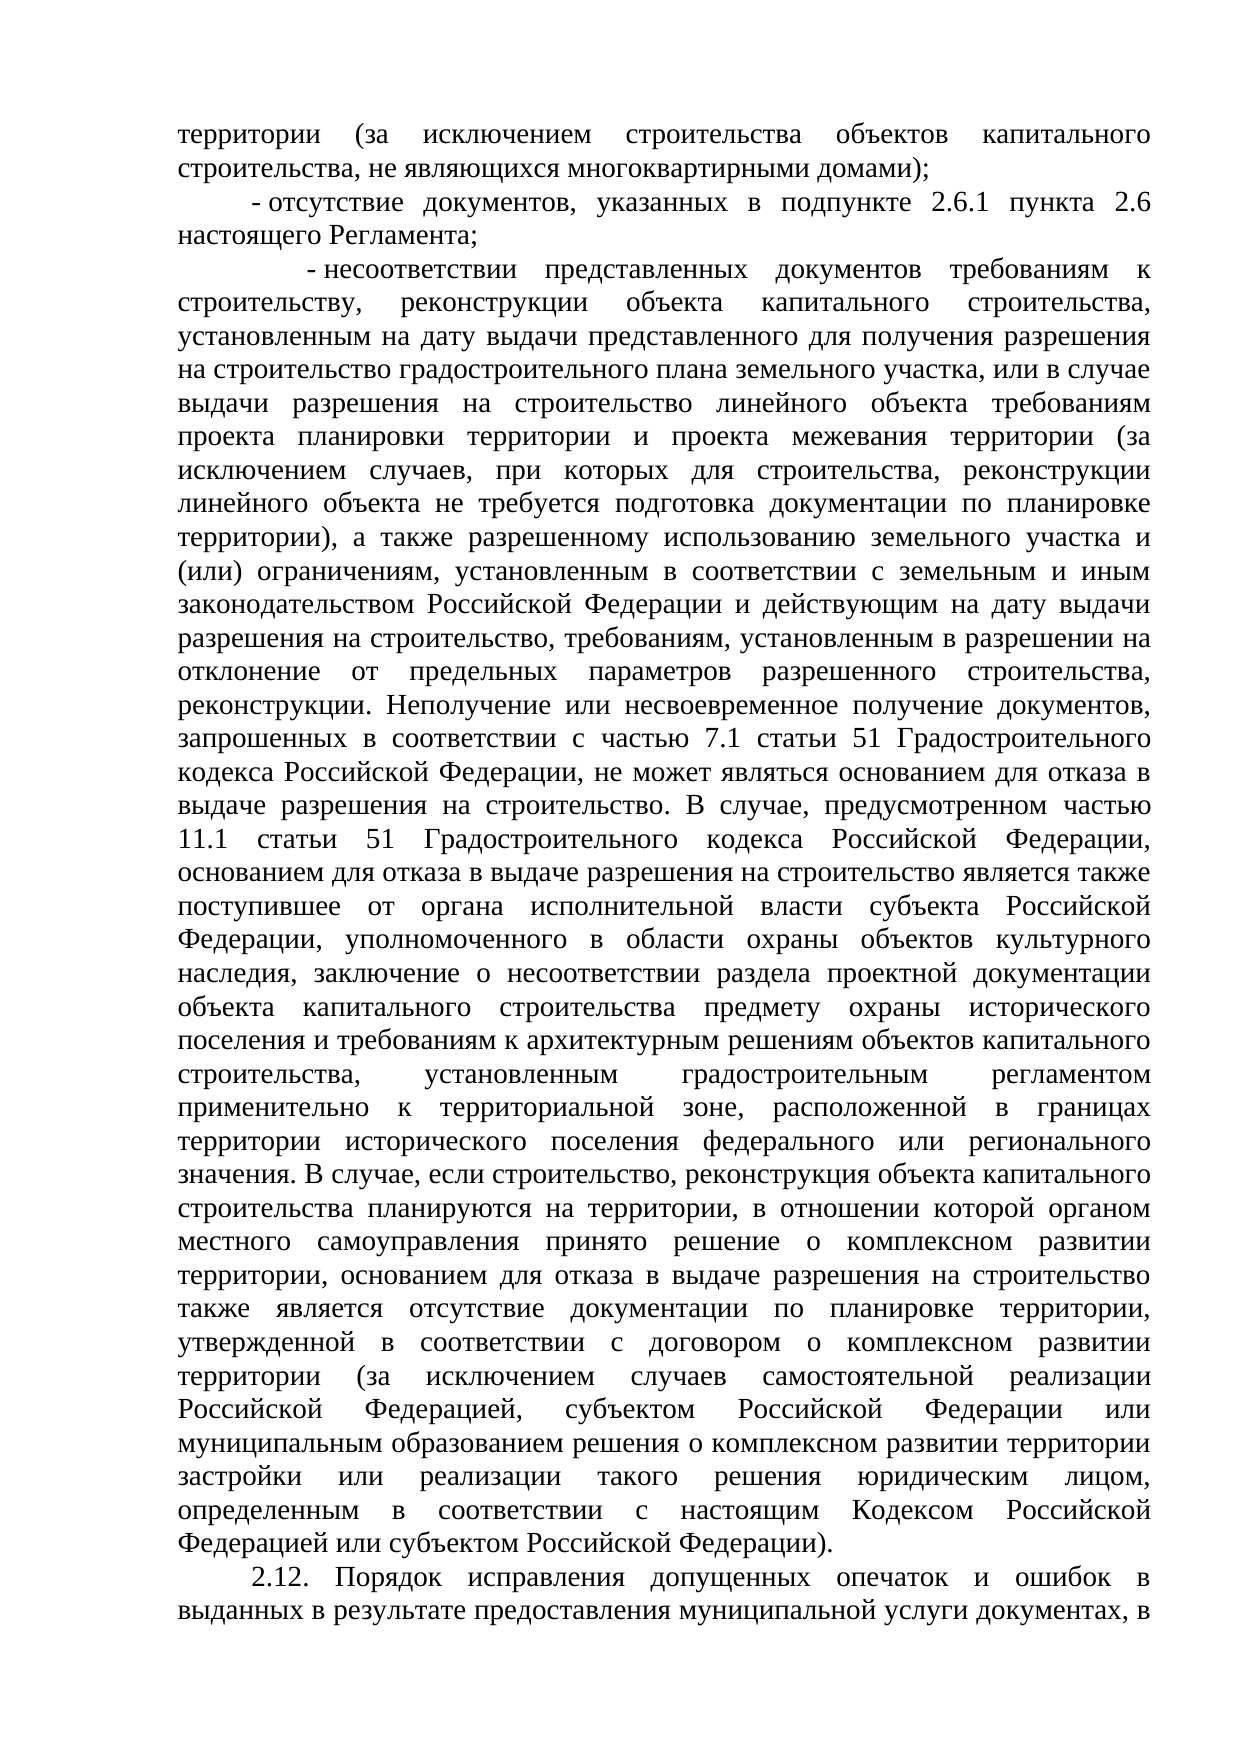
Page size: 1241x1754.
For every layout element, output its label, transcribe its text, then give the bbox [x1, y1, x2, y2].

text - отсутствие документов, указанных в подпункте 2.6.1 пункта 2.6 настоящего Регламента; [177, 184, 1152, 251]
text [177, 117, 1152, 184]
text - несоответствии представленных документов требованиям к строительству, реконструкции объекта капитального строительства, установленным на дату выдачи представленного для получения разрешения на строительство градостроительного плана земельного участка, или в случае выдачи разрешения на строительство линейного объекта требованиям проекта планировки территории и проекта межевания территории (за исключением случаев, при которых для строительства, реконструкции линейного объекта не требуется подготовка документации по планировке территории), а также разрешенному использованию земельного участка и (или) ограничениям, установленным в соответствии с земельным и иным законодательством Российской Федерации и действующим на дату выдачи разрешения на строительство, требованиям, установленным в разрешении на отклонение от предельных параметров разрешенного строительства, реконструкции. Неполучение или несвоевременное получение документов, запрошенных в соответствии с частью 7.1 статьи 51 Градостроительного кодекса Российской Федерации, не может являться основанием для отказа в выдаче разрешения на строительство. В случае, предусмотренном частью 11.1 статьи 51 Градостроительного кодекса Российской Федерации, основанием для отказа в выдаче разрешения на строительство является также поступившее от органа исполнительной власти субъекта Российской Федерации, уполномоченного в области охраны объектов культурного наследия, заключение о несоответствии раздела проектной документации объекта капитального строительства предмету охраны исторического поселения и требованиям к архитектурным решениям объектов капитального строительства, установленным градостроительным регламентом применительно к территориальной зоне, расположенной в границах территории исторического поселения федерального или регионального значения. В случае, если строительство, реконструкция объекта капитального строительства планируются на территории, в отношении которой органом местного самоуправления принято решение о комплексном развитии территории, основанием для отказа в выдаче разрешения на строительство также является отсутствие документации по планировке территории, утвержденной в соответствии с договором о комплексном развитии территории (за исключением случаев самостоятельной реализации Российской Федерацией, субъектом Российской Федерации или муниципальным образованием решения о комплексном развитии территории застройки или реализации такого решения юридическим лицом, определенным в соответствии с настоящим Кодексом Российской Федерацией или субъектом Российской Федерации). [177, 251, 1152, 1559]
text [177, 1559, 1152, 1626]
